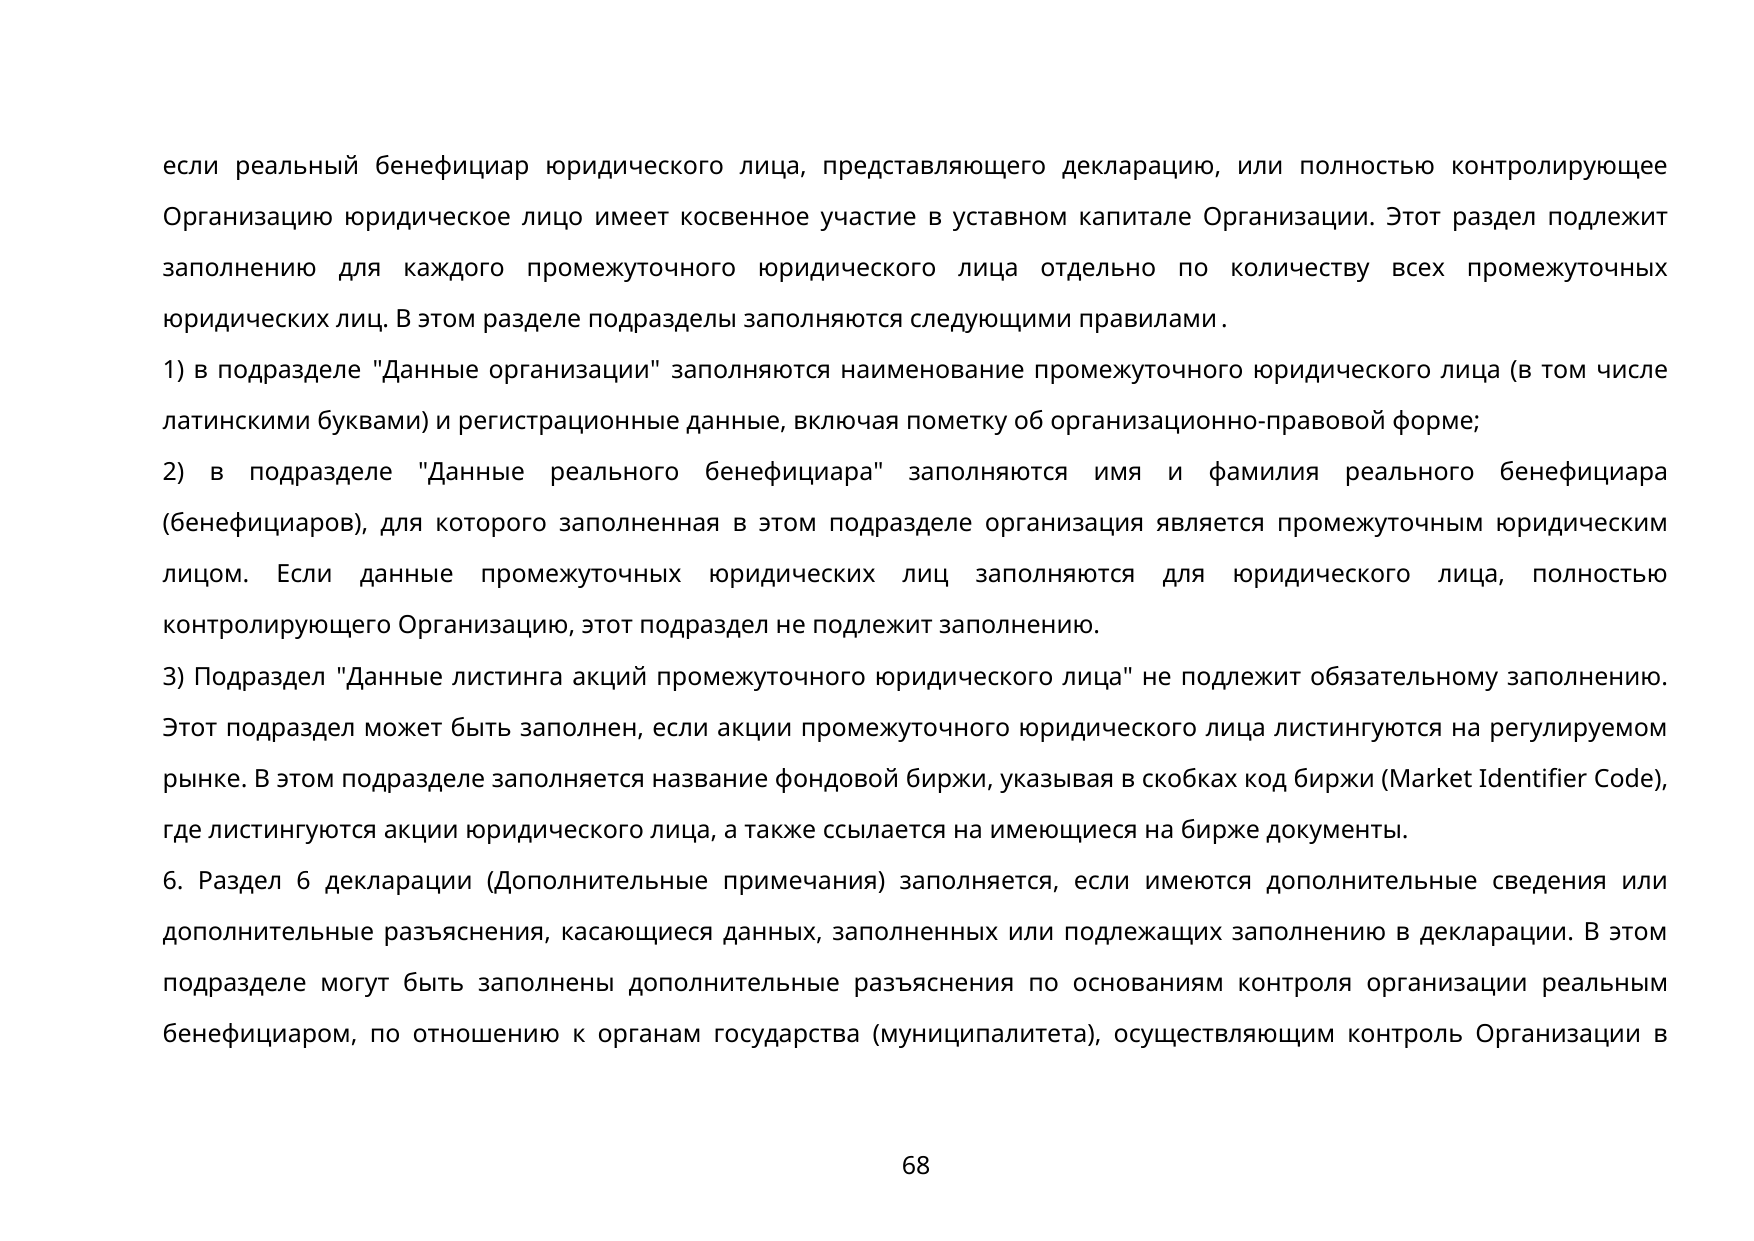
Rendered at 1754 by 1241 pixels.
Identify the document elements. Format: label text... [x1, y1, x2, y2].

text 1) в подразделе "Данные организации" заполняются наименование промежуточного юридического лица (в том числе латинскими буквами) и регистрационные данные, включая пометку об организационно-правовой форме; [162, 352, 1669, 437]
text если реальный бенефициар юридического лица, представляющего декларацию, или полностью контролирующее Организацию юридическое лицо имеет косвенное участие в уставном капитале Организации. Этот раздел подлежит заполнению для каждого промежуточного юридического лица отдельно по количеству всех промежуточных юридических лиц. В этом разделе подразделы заполняются следующими правилами․ [162, 148, 1669, 335]
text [162, 862, 1669, 1049]
text 3) Подраздел "Данные листинга акций промежуточного юридического лица" не подлежит обязательному заполнению. Этот подраздел может быть заполнен, если акции промежуточного юридического лица листингуются на регулируемом рынке. В этом подразделе заполняется название фондовой биржи, указывая в скобках код биржи (Market Identifier Code), где листингуются акции юридического лица, а также ссылается на имеющиеся на бирже документы. [162, 658, 1669, 845]
text 2) в подразделе "Данные реального бенефициара" заполняются имя и фамилия реального бенефициара (бенефициаров), для которого заполненная в этом подразделе организация является промежуточным юридическим лицом. Если данные промежуточных юридических лиц заполняются для юридического лица, полностью контролирующего Организацию, этот подраздел не подлежит заполнению. [162, 454, 1669, 641]
